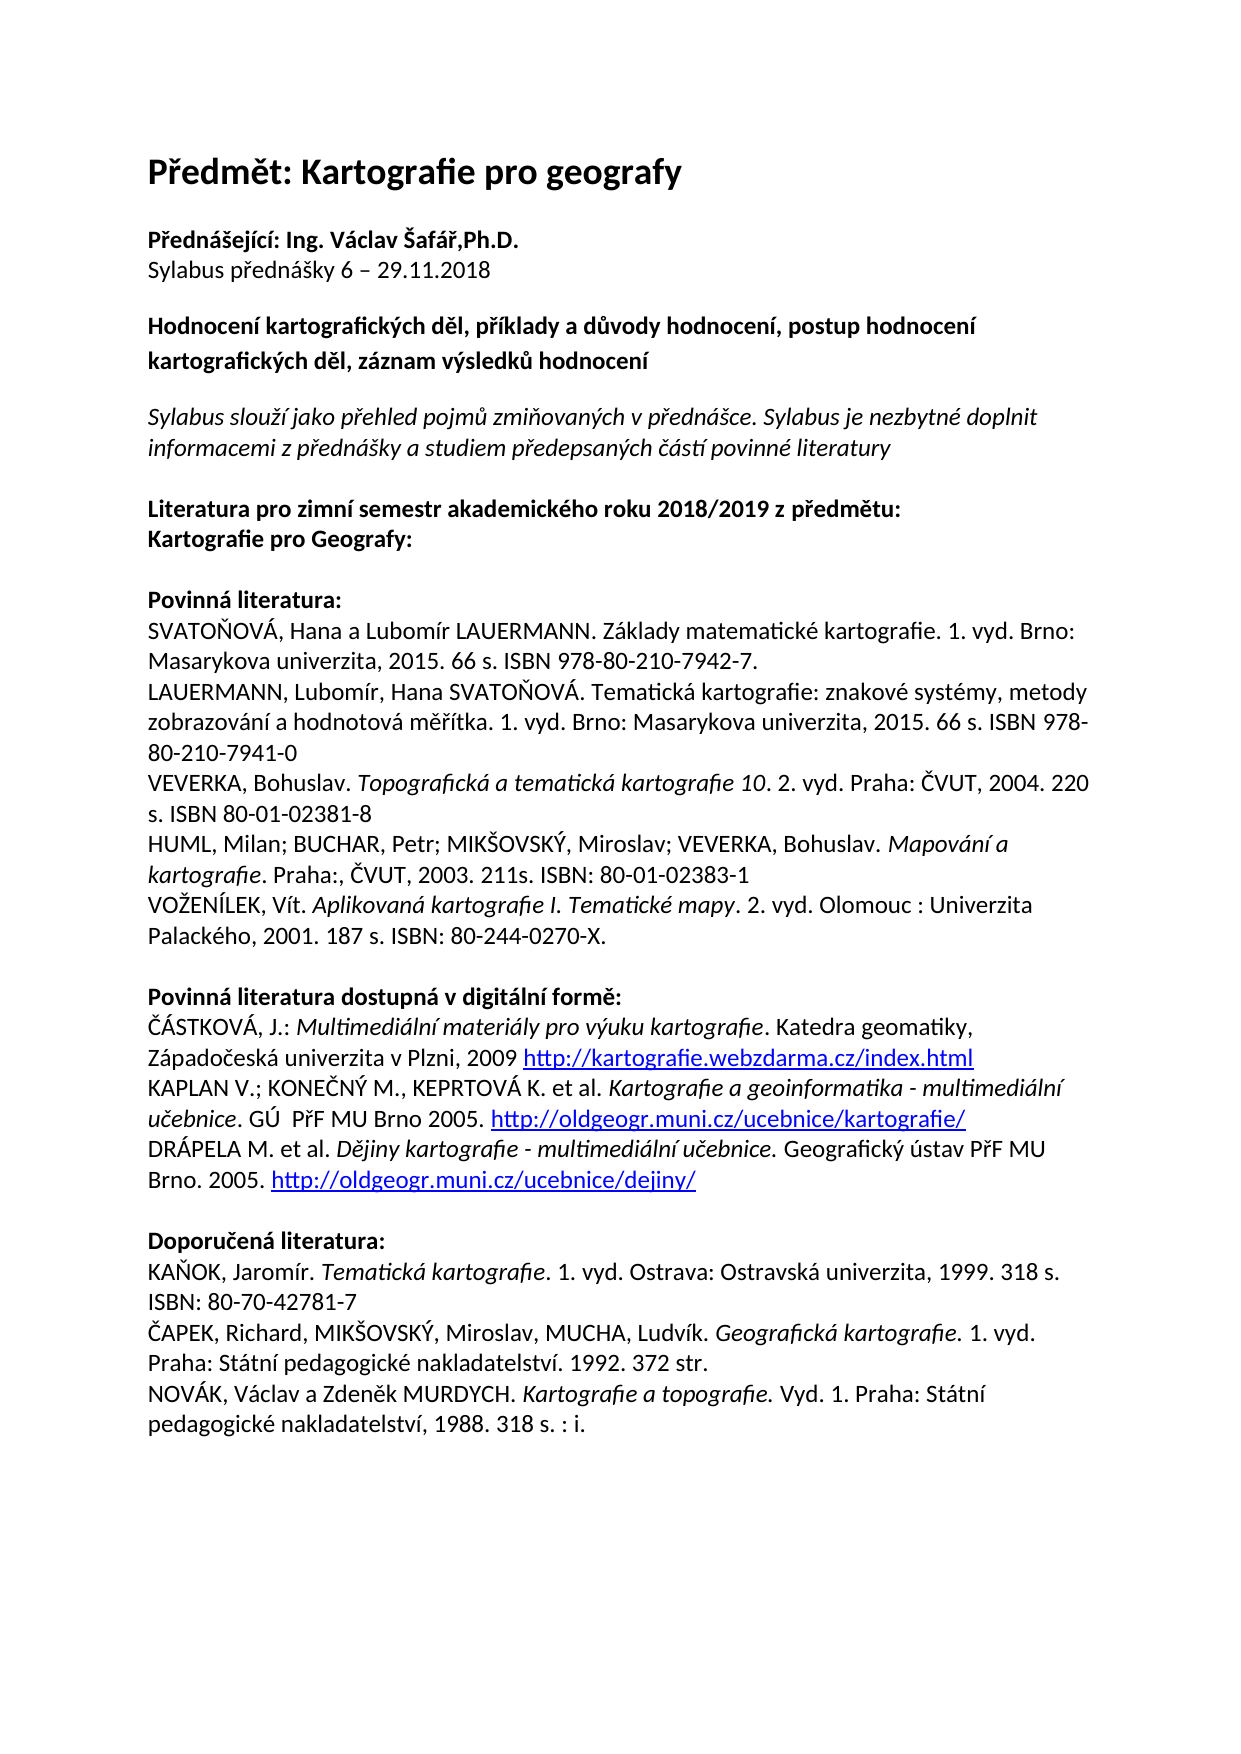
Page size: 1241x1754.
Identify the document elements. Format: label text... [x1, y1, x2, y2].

text Kartografie pro Geografy: [148, 523, 1093, 554]
text Hodnocení kartografických děl, příklady a důvody hodnocení, postup hodnocení kartografických děl, záznam výsledků hodnocení [148, 310, 1093, 376]
text Doporučená literatura: [148, 1225, 1093, 1256]
text Literatura pro zimní semestr akademického roku 2018/2019 z předmětu: [148, 493, 1093, 523]
text NOVÁK, Václav a Zdeněk MURDYCH. Kartografie a topografie. Vyd. 1. Praha: Státní pedagogické nakladatelství, 1988. 318 s. : i. [148, 1378, 1093, 1439]
text ČAPEK, Richard, MIKŠOVSKÝ, Miroslav, MUCHA, Ludvík. Geografická kartografie. 1. vyd. Praha: Státní pedagogické nakladatelství. 1992. 372 str. [148, 1317, 1093, 1378]
text Povinná literatura dostupná v digitální formě: [148, 981, 1093, 1012]
text VEVERKA, Bohuslav. Topografická a tematická kartografie 10. 2. vyd. Praha: ČVUT, 2004. 220 s. ISBN 80-01-02381-8 [148, 767, 1093, 828]
text ČÁSTKOVÁ, J.: Multimediální materiály pro výuku kartografie. Katedra geomatiky, Západočeská univerzita v Plzni, 2009 http://kartografie.webzdarma.cz/index.html [148, 1012, 1093, 1073]
text Sylabus slouží jako přehled pojmů zmiňovaných v přednášce. Sylabus je nezbytné doplnit informacemi z přednášky a studiem předepsaných částí povinné literatury [148, 401, 1093, 462]
text Přednášející: Ing. Václav Šafář,Ph.D. [148, 224, 1093, 254]
text Předmět: Kartografie pro geografy [148, 148, 1093, 193]
text SVATOŇOVÁ, Hana a Lubomír LAUERMANN. Základy matematické kartografie. 1. vyd. Brno: Masarykova univerzita, 2015. 66 s. ISBN 978-80-210-7942-7. LAUERMANN, Lubomír, Hana SVATOŇOVÁ. Tematická kartografie: znakové systémy, metody zobrazování a hodnotová měřítka. 1. vyd. Brno: Masarykova univerzita, 2015. 66 s. ISBN 978-80-210-7941-0 [148, 615, 1093, 767]
text KAPLAN V.; KONEČNÝ M., KEPRTOVÁ K. et al. Kartografie a geoinformatika - multimediální učebnice. GÚ PřF MU Brno 2005. http://oldgeogr.muni.cz/ucebnice/kartografie/ [148, 1073, 1093, 1134]
text KAŇOK, Jaromír. Tematická kartografie. 1. vyd. Ostrava: Ostravská univerzita, 1999. 318 s. ISBN: 80-70-42781-7 [148, 1256, 1093, 1317]
text DRÁPELA M. et al. Dějiny kartografie - multimediální učebnice. Geografický ústav PřF MU Brno. 2005. http://oldgeogr.muni.cz/ucebnice/dejiny/ [148, 1134, 1093, 1195]
text Povinná literatura: [148, 584, 1093, 615]
text HUML, Milan; BUCHAR, Petr; MIKŠOVSKÝ, Miroslav; VEVERKA, Bohuslav. Mapování a kartografie. Praha:, ČVUT, 2003. 211s. ISBN: 80-01-02383-1 [148, 828, 1093, 889]
text VOŽENÍLEK, Vít. Aplikovaná kartografie I. Tematické mapy. 2. vyd. Olomouc : Univerzita Palackého, 2001. 187 s. ISBN: 80-244-0270-X. [148, 889, 1093, 951]
text Sylabus přednášky 6 – 29.11.2018 [148, 254, 1093, 285]
